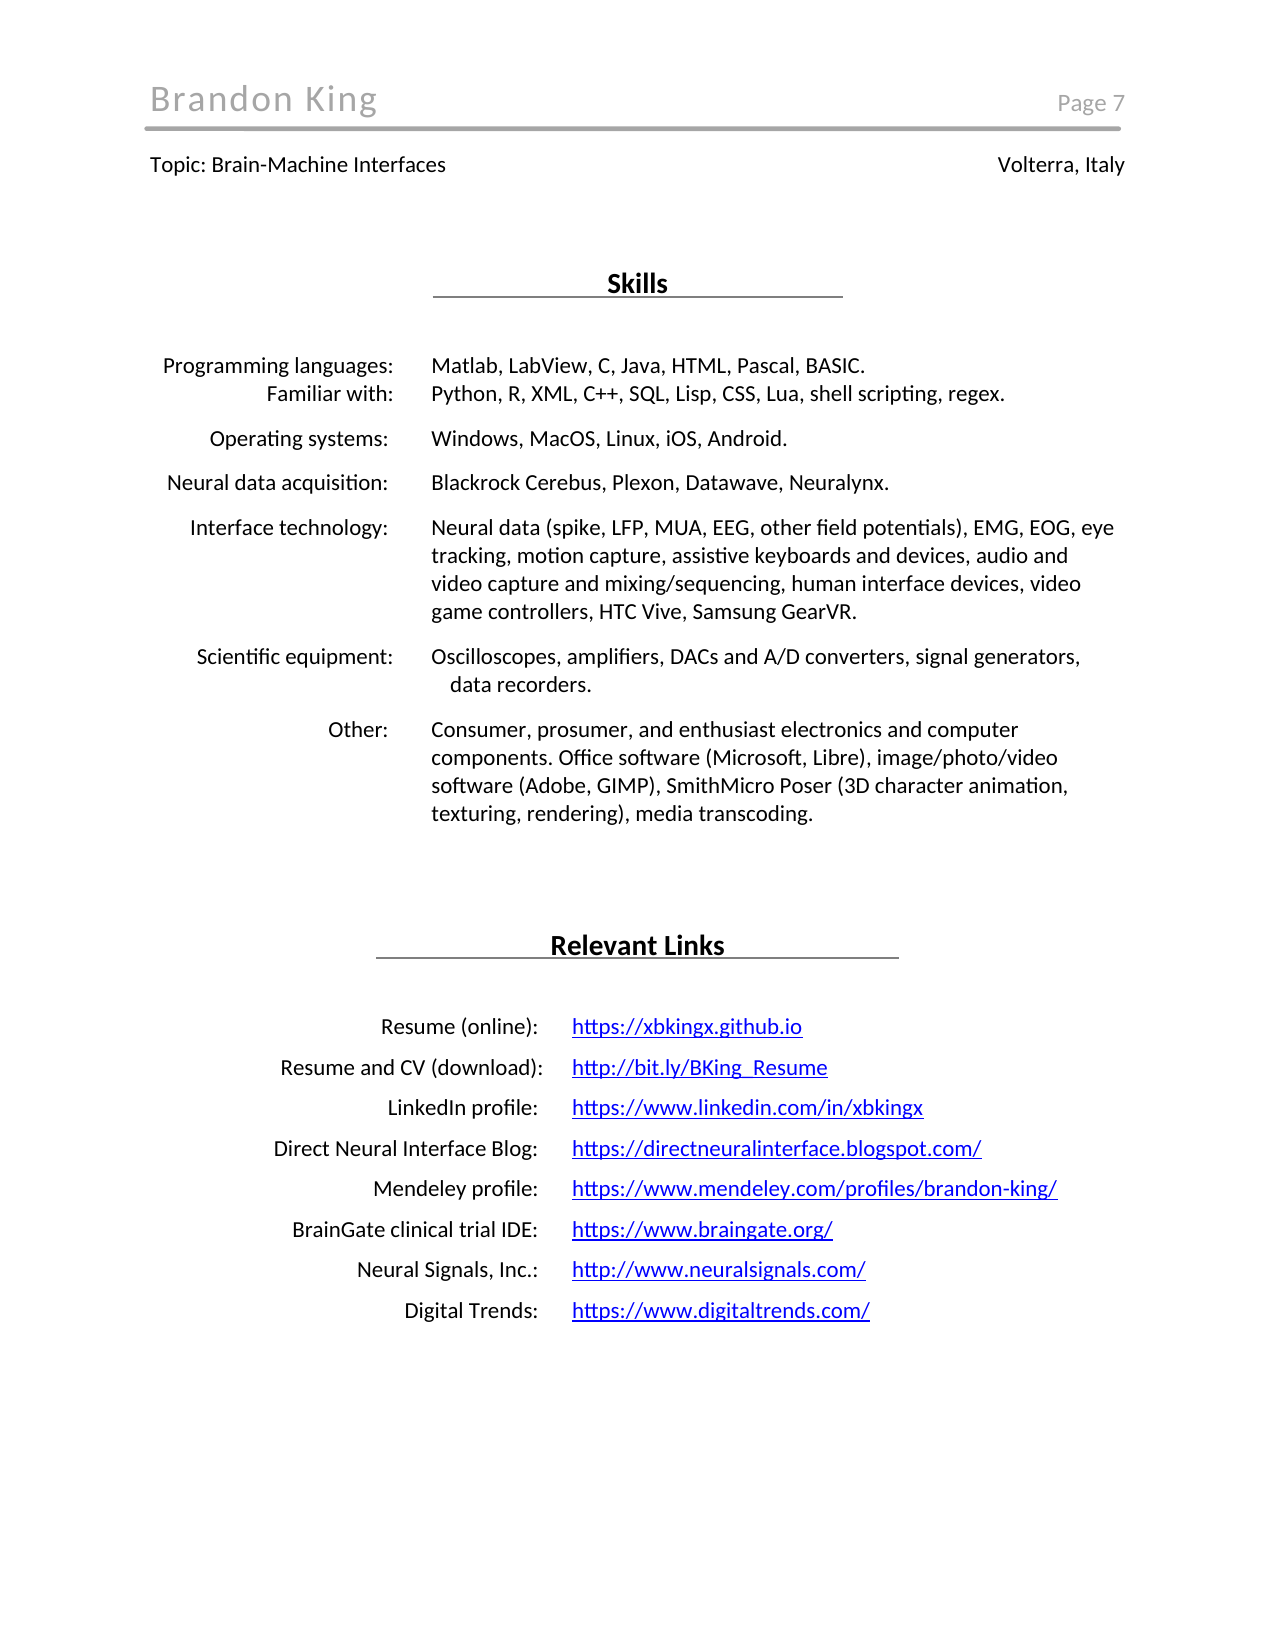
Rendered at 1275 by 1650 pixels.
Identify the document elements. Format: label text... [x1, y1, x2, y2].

text Digital Trends: https://www.digitaltrends.com/ [150, 1296, 1125, 1324]
text tracking, motion capture, assistive keyboards and devices, audio and video capture and mixing/sequencing, human interface devices, video game controllers, HTC Vive, Samsung GearVR. [431, 541, 1125, 625]
text Programming languages: Matlab, LabView, C, Java, HTML, Pascal, BASIC. [150, 351, 1125, 379]
text Other: Consumer, prosumer, and enthusiast electronics and computer [150, 715, 1125, 743]
text LinkedIn profile: https://www.linkedin.com/in/xbkingx [150, 1093, 1125, 1121]
text Topic: Brain-Machine Interfaces Volterra, Italy [150, 150, 1125, 178]
text Operating systems: Windows, MacOS, Linux, iOS, Android. [150, 424, 1125, 452]
text Familiar with: Python, R, XML, C++, SQL, Lisp, CSS, Lua, shell scripting, regex. [150, 379, 1125, 407]
text Scientific equipment: Oscilloscopes, amplifiers, DACs and A/D converters, signal generators, data recorders. [150, 642, 1125, 698]
text ____________Relevant Links____________ [150, 927, 1125, 962]
text Mendeley profile: https://www.mendeley.com/profiles/brandon-king/ [150, 1174, 1125, 1202]
text Neural Signals, Inc.: http://www.neuralsignals.com/ [150, 1256, 1125, 1283]
text Interface technology: Neural data (spike, LFP, MUA, EEG, other field potentials), EMG, EOG, eye [150, 513, 1125, 541]
text components. Office software (Microsoft, Libre), image/photo/video software (Adobe, GIMP), SmithMicro Poser (3D character animation, texturing, rendering), media transcoding. [431, 743, 1125, 827]
text BrainGate clinical trial IDE: https://www.braingate.org/ [150, 1215, 1125, 1243]
text Direct Neural Interface Blog: https://directneuralinterface.blogspot.com/ [150, 1134, 1125, 1162]
text ____________Skills____________ [150, 266, 1125, 301]
text Neural data acquisition: Blackrock Cerebus, Plexon, Datawave, Neuralynx. [150, 468, 1125, 497]
text Resume (online): https://xbkingx.github.io [150, 1012, 1125, 1040]
text Resume and CV (download): http://bit.ly/BKing_Resume [150, 1053, 1125, 1081]
